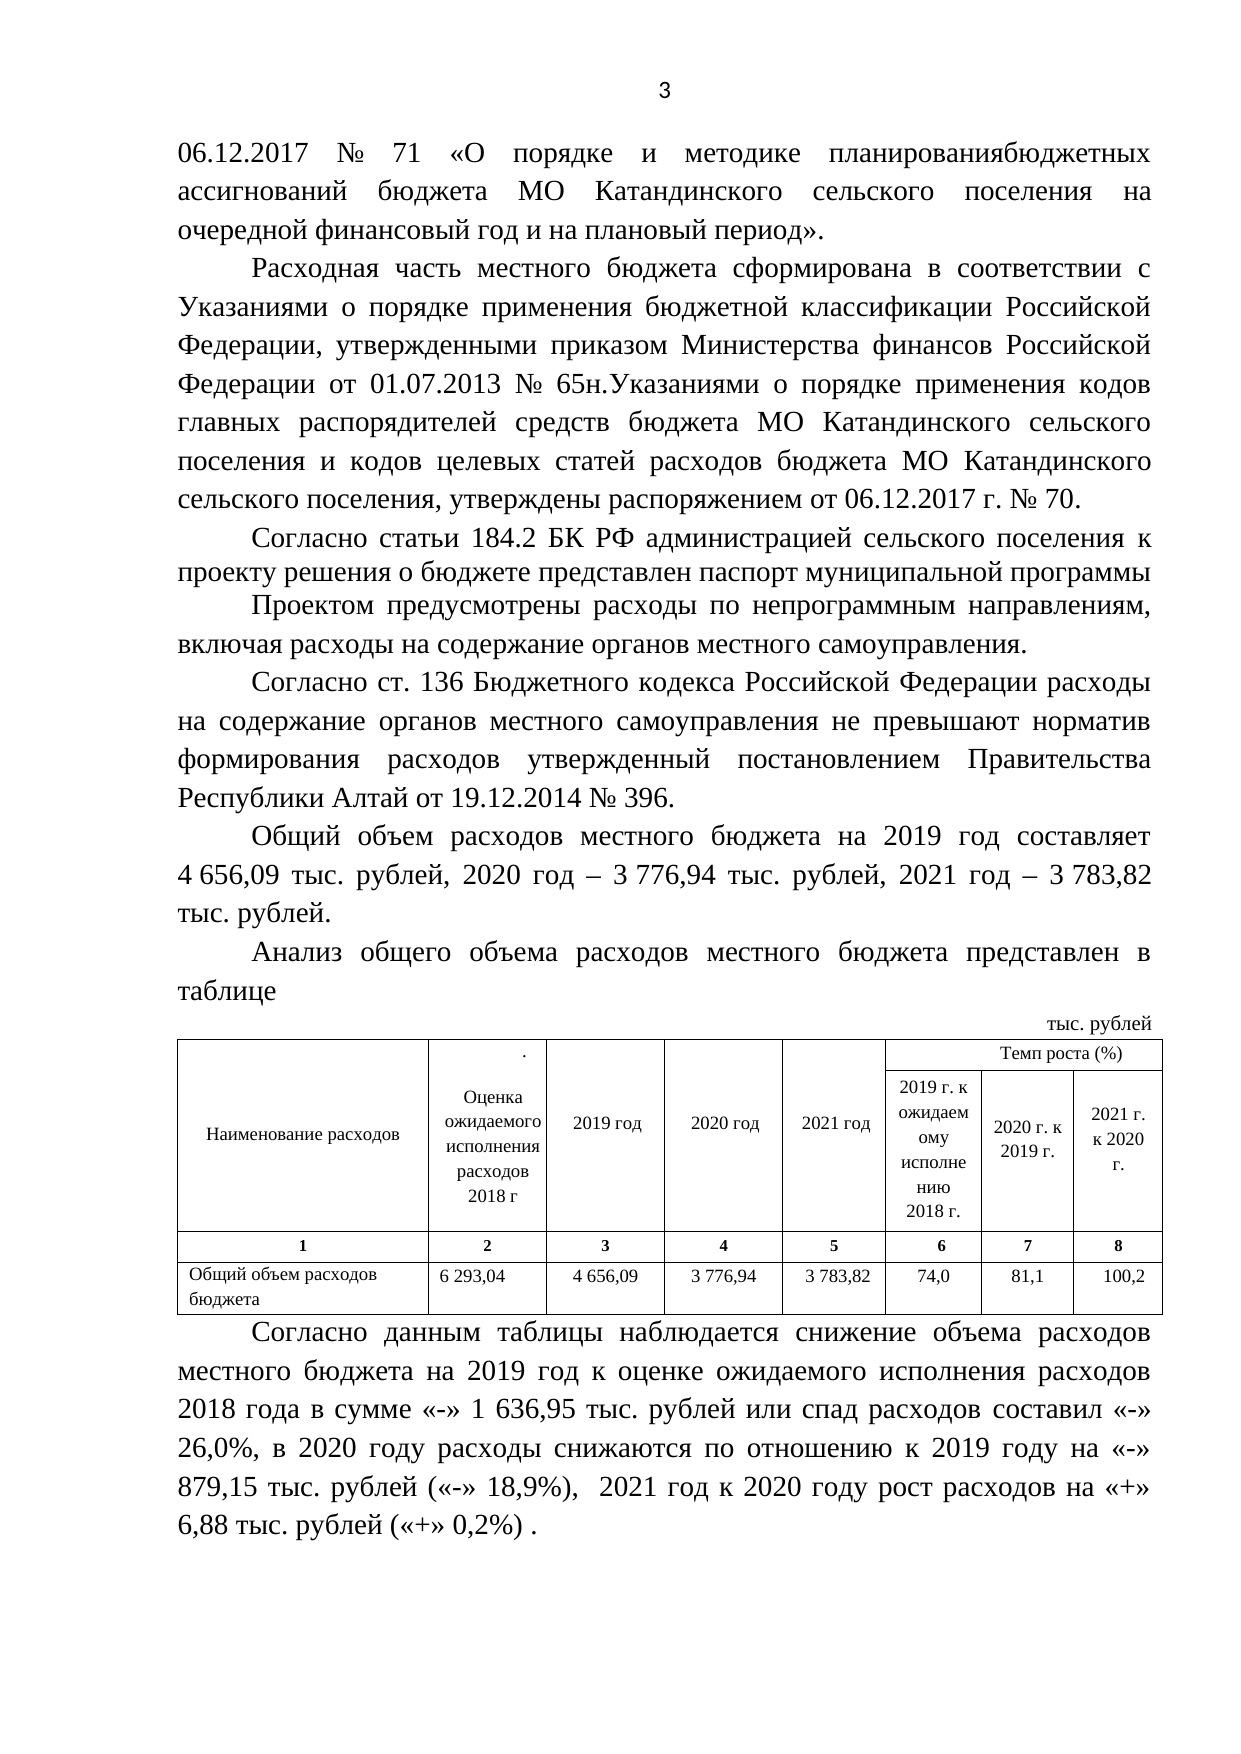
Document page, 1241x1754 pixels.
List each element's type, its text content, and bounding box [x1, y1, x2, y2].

table_header Наименование расходов [178, 1040, 428, 1231]
text Общий объем расходов местного бюджета на 2019 год составляет 4 656,09 тыс. рублей, 2020 год – 3 776,94 тыс. рублей, 2021 год – 3 783,82 тыс. рублей. [177, 818, 1152, 929]
table_cell 5 [783, 1232, 885, 1262]
text Согласно статьи 184.2 БК РФ администрацией сельского поселения к проекту решения о бюджете представлен паспорт муниципальной программы [177, 520, 1152, 587]
table_header 2021 год [783, 1040, 885, 1231]
text Согласно данным таблицы наблюдается снижение объема расходов местного бюджета на 2019 год к оценке ожидаемого исполнения расходов 2018 года в сумме «-» 1 636,95 тыс. рублей или спад расходов составил «-» 26,0%, в 2020 году расходы снижаются по отношению к 2019 году на «-» 879,15 тыс. рублей («-» 18,9%), 2021 год к 2020 году рост расходов на «+» 6,88 тыс. рублей («+» 0,2%) . [177, 1315, 1152, 1541]
table_cell 6 [886, 1232, 981, 1262]
table_header 2020 год [665, 1040, 782, 1231]
table_header Темп роста (%) [886, 1040, 1162, 1070]
text Анализ общего объема расходов местного бюджета представлен в таблице [177, 934, 1152, 1006]
table_header 2019 год [547, 1040, 664, 1231]
table_cell 74,0 [886, 1263, 981, 1313]
table_cell 4 656,09 [547, 1263, 664, 1313]
table_cell 8 [1074, 1232, 1162, 1262]
table_cell 3 [547, 1232, 664, 1262]
table_cell 2020 г. к 2019 г. [982, 1071, 1073, 1231]
text Расходная часть местного бюджета сформирована в соответствии с Указаниями о порядке применения бюджетной классификации Российской Федерации, утвержденными приказом Министерства финансов Российской Федерации от 01.07.2013 № 65н.Указаниями о порядке применения кодов главных распорядителей средств бюджета МО Катандинского сельского поселения и кодов целевых статей расходов бюджета МО Катандинского сельского поселения, утверждены распоряжением от 06.12.2017 г. № 70. [177, 250, 1152, 515]
table_cell 100,2 [1074, 1263, 1162, 1313]
table_cell 2019 г. к ожидаемому исполнению 2018 г. [886, 1071, 981, 1231]
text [177, 135, 1152, 245]
table_cell 2 [429, 1232, 546, 1262]
table_cell 3 783,82 [783, 1263, 885, 1313]
table_cell 81,1 [982, 1263, 1073, 1313]
table_cell 3 776,94 [665, 1263, 782, 1313]
table_cell 6 293,04 [429, 1263, 546, 1313]
table_cell 1 [178, 1232, 428, 1262]
table_cell 2021 г. к 2020 г. [1074, 1071, 1162, 1231]
table_cell 7 [982, 1232, 1073, 1262]
text тыс. рублей [183, 1011, 1152, 1035]
table_header . Оценка ожидаемого исполнения расходов 2018 г [429, 1040, 546, 1231]
text Проектом предусмотрены расходы по непрограммным направлениям, включая расходы на содержание органов местного самоуправления. [177, 587, 1152, 659]
table_cell 4 [665, 1232, 782, 1262]
text Согласно ст. 136 Бюджетного кодекса Российской Федерации расходы на содержание органов местного самоуправления не превышают норматив формирования расходов утвержденный постановлением Правительства Республики Алтай от 19.12.2014 № 396. [177, 664, 1152, 813]
table_cell Общий объем расходов бюджета [178, 1263, 428, 1313]
